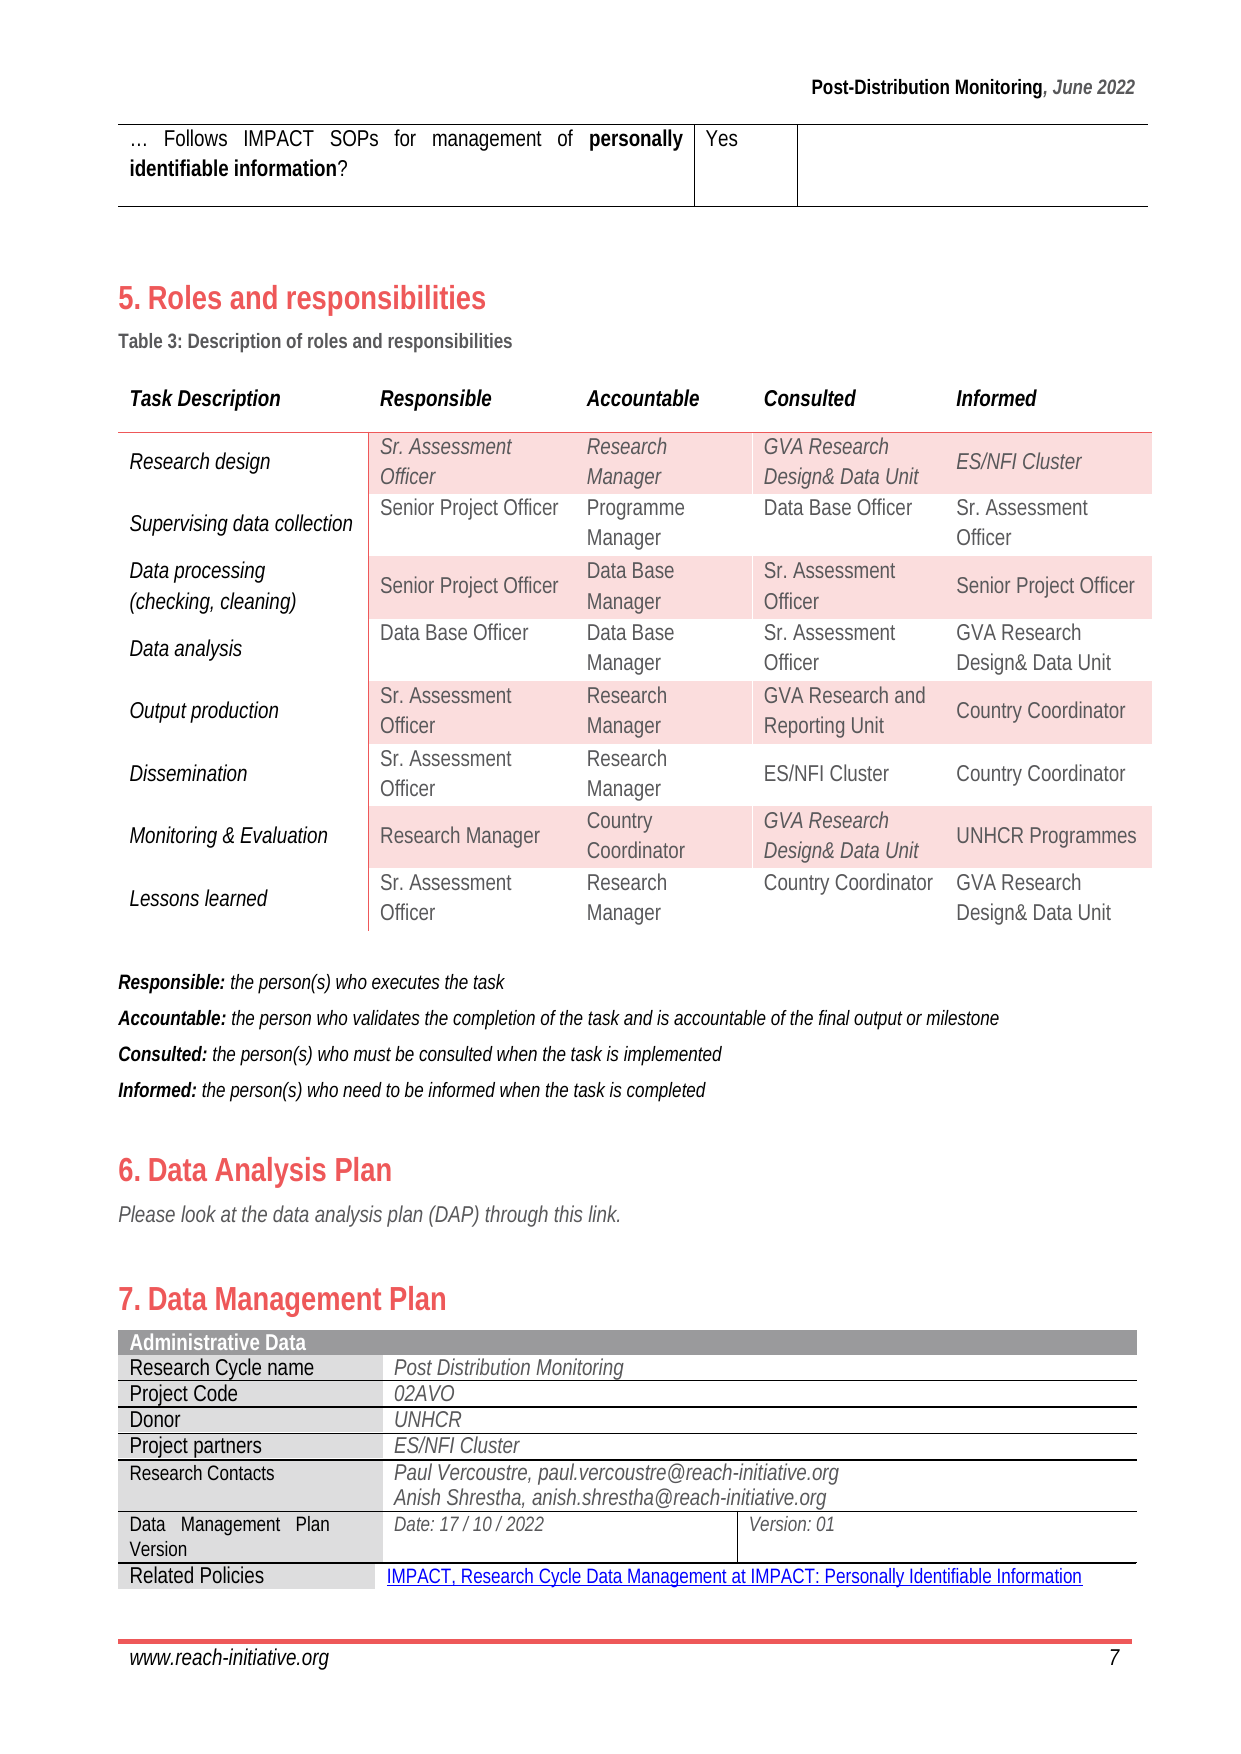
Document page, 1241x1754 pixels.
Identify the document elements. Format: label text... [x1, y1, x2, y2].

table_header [375, 1564, 1136, 1589]
table_cell Data Management Plan Version [118, 1512, 383, 1562]
text Table 3: Description of roles and responsibilities [118, 329, 1137, 353]
table_header Informed [945, 369, 1152, 432]
table_cell Sr. Assessment Officer [753, 619, 945, 681]
table_cell GVA Research Design& Data Unit [945, 869, 1152, 931]
table_cell Dissemination [118, 744, 368, 806]
table_cell Research Manager [369, 806, 575, 868]
table_cell Country Coordinator [753, 869, 945, 931]
table_cell Senior Project Officer [369, 494, 575, 556]
table_cell Country Coordinator [945, 681, 1152, 744]
table_cell UNHCR [383, 1408, 1137, 1432]
table_cell Research design [118, 433, 368, 494]
table_cell Research Cycle name [118, 1355, 383, 1380]
table_cell GVA Research and Reporting Unit [753, 681, 945, 744]
subtitle Data Analysis Plan [118, 1150, 1137, 1188]
table_cell Research Manager [575, 681, 752, 744]
table_cell Senior Project Officer [369, 556, 575, 619]
table_header Consulted [753, 369, 945, 432]
table_cell Country Coordinator [945, 744, 1152, 806]
table_cell ES/NFI Cluster [383, 1434, 1137, 1458]
table_cell Data Base Manager [575, 619, 752, 681]
table_cell Post Distribution Monitoring [383, 1355, 1137, 1380]
subtitle Data Management Plan [118, 1280, 1137, 1318]
table_cell Research Manager [575, 744, 752, 806]
table_cell Research Manager [575, 869, 752, 931]
table_cell Research Manager [575, 433, 752, 494]
table_cell Data Base Manager [575, 556, 752, 619]
table_cell Project partners [118, 1434, 383, 1458]
table_cell GVA Research Design& Data Unit [945, 619, 1152, 681]
table_header Accountable [575, 369, 752, 432]
table_cell ES/NFI Cluster [753, 744, 945, 806]
table_header Research Contacts [118, 1461, 383, 1511]
table_cell Output production [118, 681, 368, 744]
table_cell Data Base Officer [753, 494, 945, 556]
table_cell Sr. Assessment Officer [753, 556, 945, 619]
table_cell Sr. Assessment Officer [945, 494, 1152, 556]
text Consulted: the person(s) who must be consulted when the task is implemented [118, 1042, 1137, 1066]
table_cell … Follows IMPACT SOPs for management of personally identifiable information? [118, 125, 694, 206]
table_header Responsible [369, 369, 575, 432]
text Please look at the data analysis plan (DAP) through this link. [118, 1201, 1137, 1227]
table_cell Monitoring & Evaluation [118, 806, 368, 868]
table_header Related Policies [118, 1564, 375, 1589]
table_cell Data Base Officer [369, 619, 575, 681]
table_cell Sr. Assessment Officer [369, 433, 575, 494]
table_cell Data analysis [118, 619, 368, 681]
text Accountable: the person who validates the completion of the task and is accountable of the final output or milestone [118, 1006, 1137, 1030]
table_cell UNHCR Programmes [945, 806, 1152, 868]
table_cell Supervising data collection [118, 494, 368, 556]
table_cell Sr. Assessment Officer [369, 744, 575, 806]
table_cell Yes [695, 125, 797, 206]
table_cell Date: 17 / 10 / 2022 [383, 1512, 737, 1562]
table_cell Lessons learned [118, 869, 368, 931]
table_cell GVA Research Design& Data Unit [753, 806, 945, 868]
table_cell Data processing (checking, cleaning) [118, 556, 368, 619]
table_cell [798, 125, 1148, 206]
table_cell Donor [118, 1408, 383, 1432]
table_cell Sr. Assessment Officer [369, 681, 575, 744]
table_cell Version: 01 [738, 1512, 1137, 1562]
table_cell Country Coordinator [575, 806, 752, 868]
table_cell Programme Manager [575, 494, 752, 556]
table_cell ES/NFI Cluster [945, 433, 1152, 494]
table_header Paul Vercoustre, paul.vercoustre@reach-initiative.org Anish Shrestha, anish.shrestha@reach-initiative.org [383, 1461, 1137, 1511]
table_header Administrative Data [118, 1330, 1137, 1355]
table_header Task Description [118, 369, 369, 432]
table_cell Project Code [118, 1381, 383, 1406]
table_cell Sr. Assessment Officer [369, 869, 575, 931]
table_cell 02AVO [383, 1381, 1137, 1406]
table_cell GVA Research Design& Data Unit [753, 433, 945, 494]
text Informed: the person(s) who need to be informed when the task is completed [118, 1078, 1137, 1102]
subtitle Roles and responsibilities [118, 278, 1137, 317]
table_cell Senior Project Officer [945, 556, 1152, 619]
text Responsible: the person(s) who executes the task [118, 970, 1137, 994]
